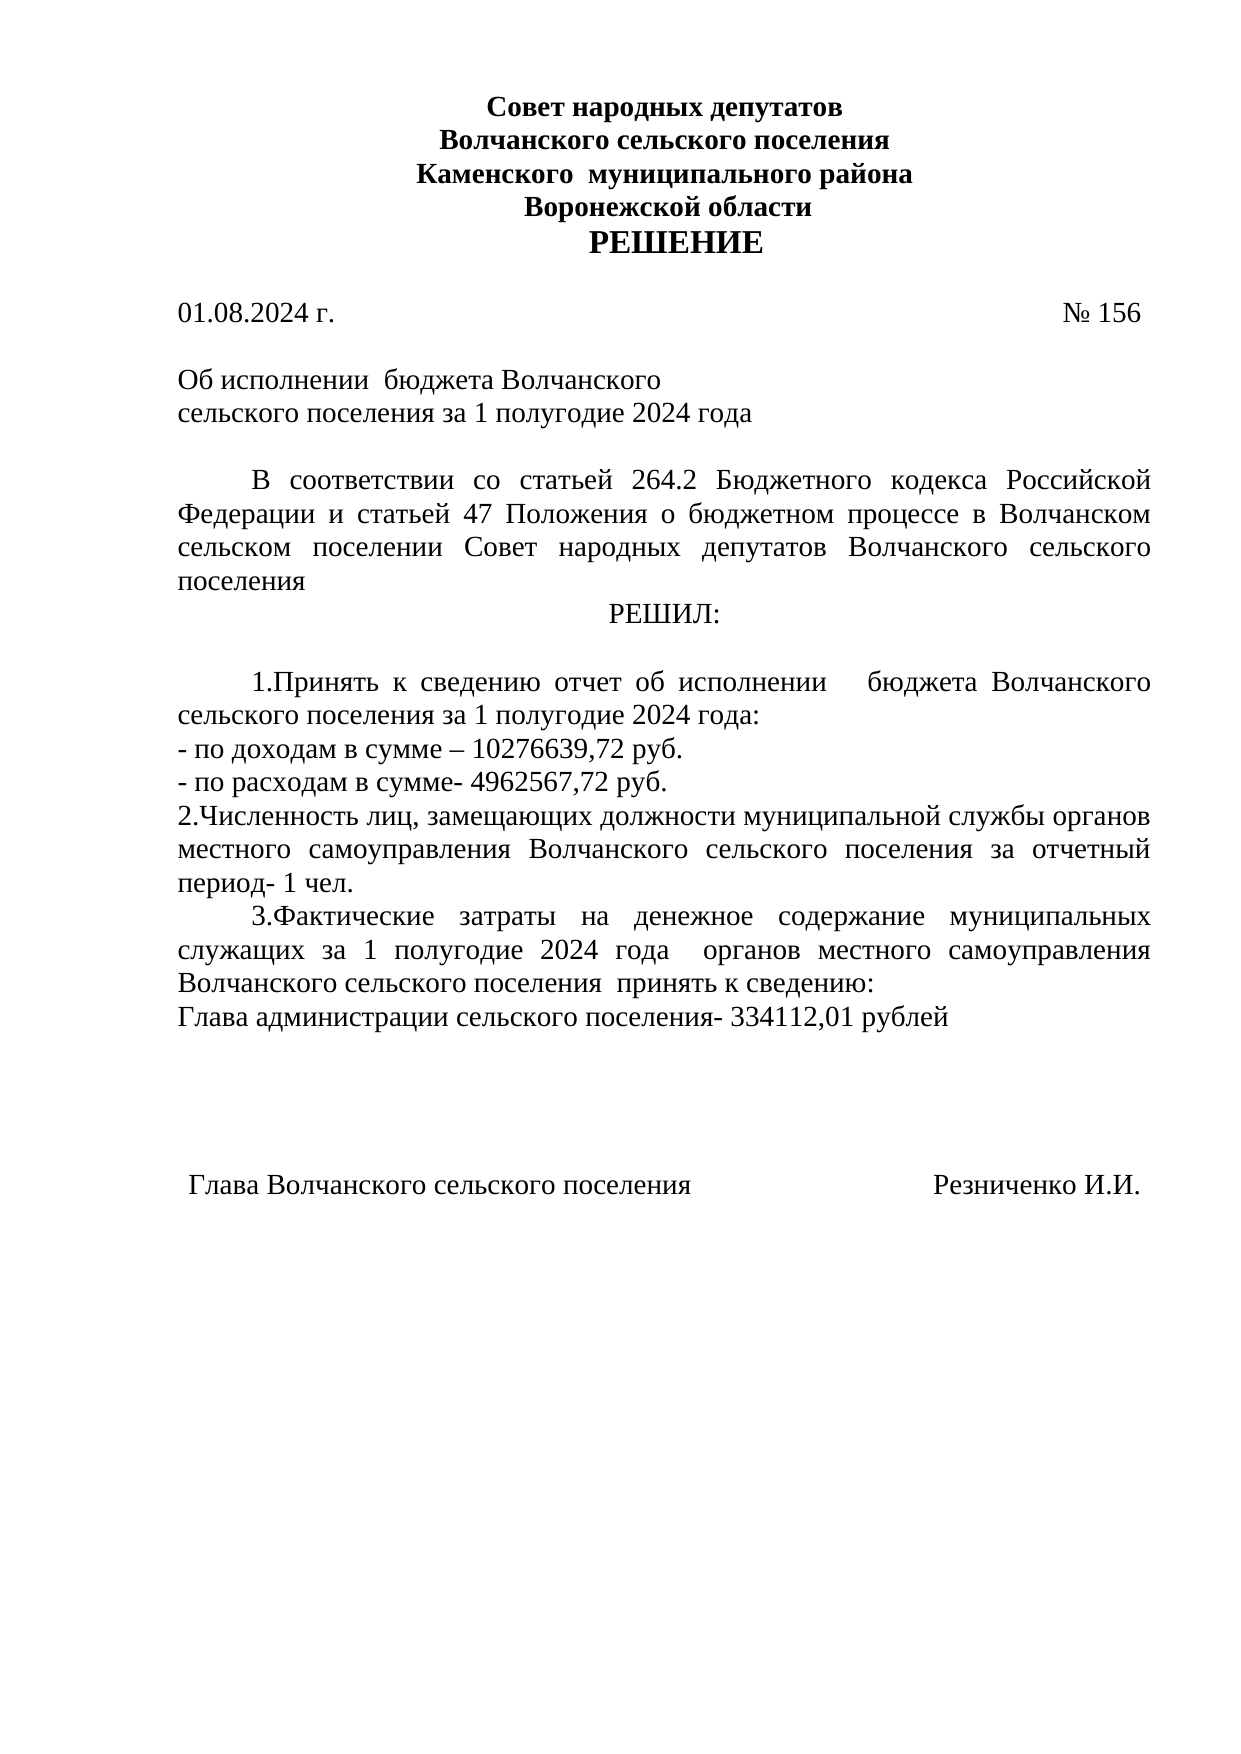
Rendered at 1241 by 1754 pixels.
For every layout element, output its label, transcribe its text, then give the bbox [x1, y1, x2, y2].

subtitle - по расходам в сумме- 4962567,72 руб. [177, 764, 1152, 798]
title Глава Волчанского сельского поселения Резниченко И.И. [133, 1167, 1152, 1200]
subtitle 2.Численность лиц, замещающих должности муниципальной службы органов местного самоуправления Волчанского сельского поселения за отчетный период- 1 чел. [177, 798, 1152, 898]
title Каменского муниципального района [133, 156, 1152, 189]
subtitle 1.Принять к сведению отчет об исполнении бюджета Волчанского сельского поселения за 1 полугодие 2024 года: [177, 664, 1152, 731]
title Совет народных депутатов [133, 89, 1152, 122]
subtitle 01.08.2024 г. № 156 [177, 295, 1152, 328]
subtitle РЕШЕНИЕ [177, 223, 1152, 261]
subtitle В соответствии со статьей 264.2 Бюджетного кодекса Российской Федерации и статьей 47 Положения о бюджетном процессе в Волчанском сельском поселении Совет народных депутатов Волчанского сельского поселения [177, 462, 1152, 597]
subtitle Об исполнении бюджета Волчанского [177, 362, 1152, 395]
subtitle Воронежской области [177, 189, 1152, 223]
title Волчанского сельского поселения [133, 122, 1152, 156]
subtitle 3.Фактические затраты на денежное содержание муниципальных служащих за 1 полугодие 2024 года органов местного самоуправления Волчанского сельского поселения принять к сведению: [177, 898, 1152, 999]
subtitle РЕШИЛ: [177, 597, 1152, 630]
subtitle сельского поселения за 1 полугодие 2024 года [177, 395, 1152, 429]
subtitle Глава администрации сельского поселения- 334112,01 рублей [177, 999, 1152, 1033]
subtitle - по доходам в сумме – 10276639,72 руб. [177, 731, 1152, 764]
